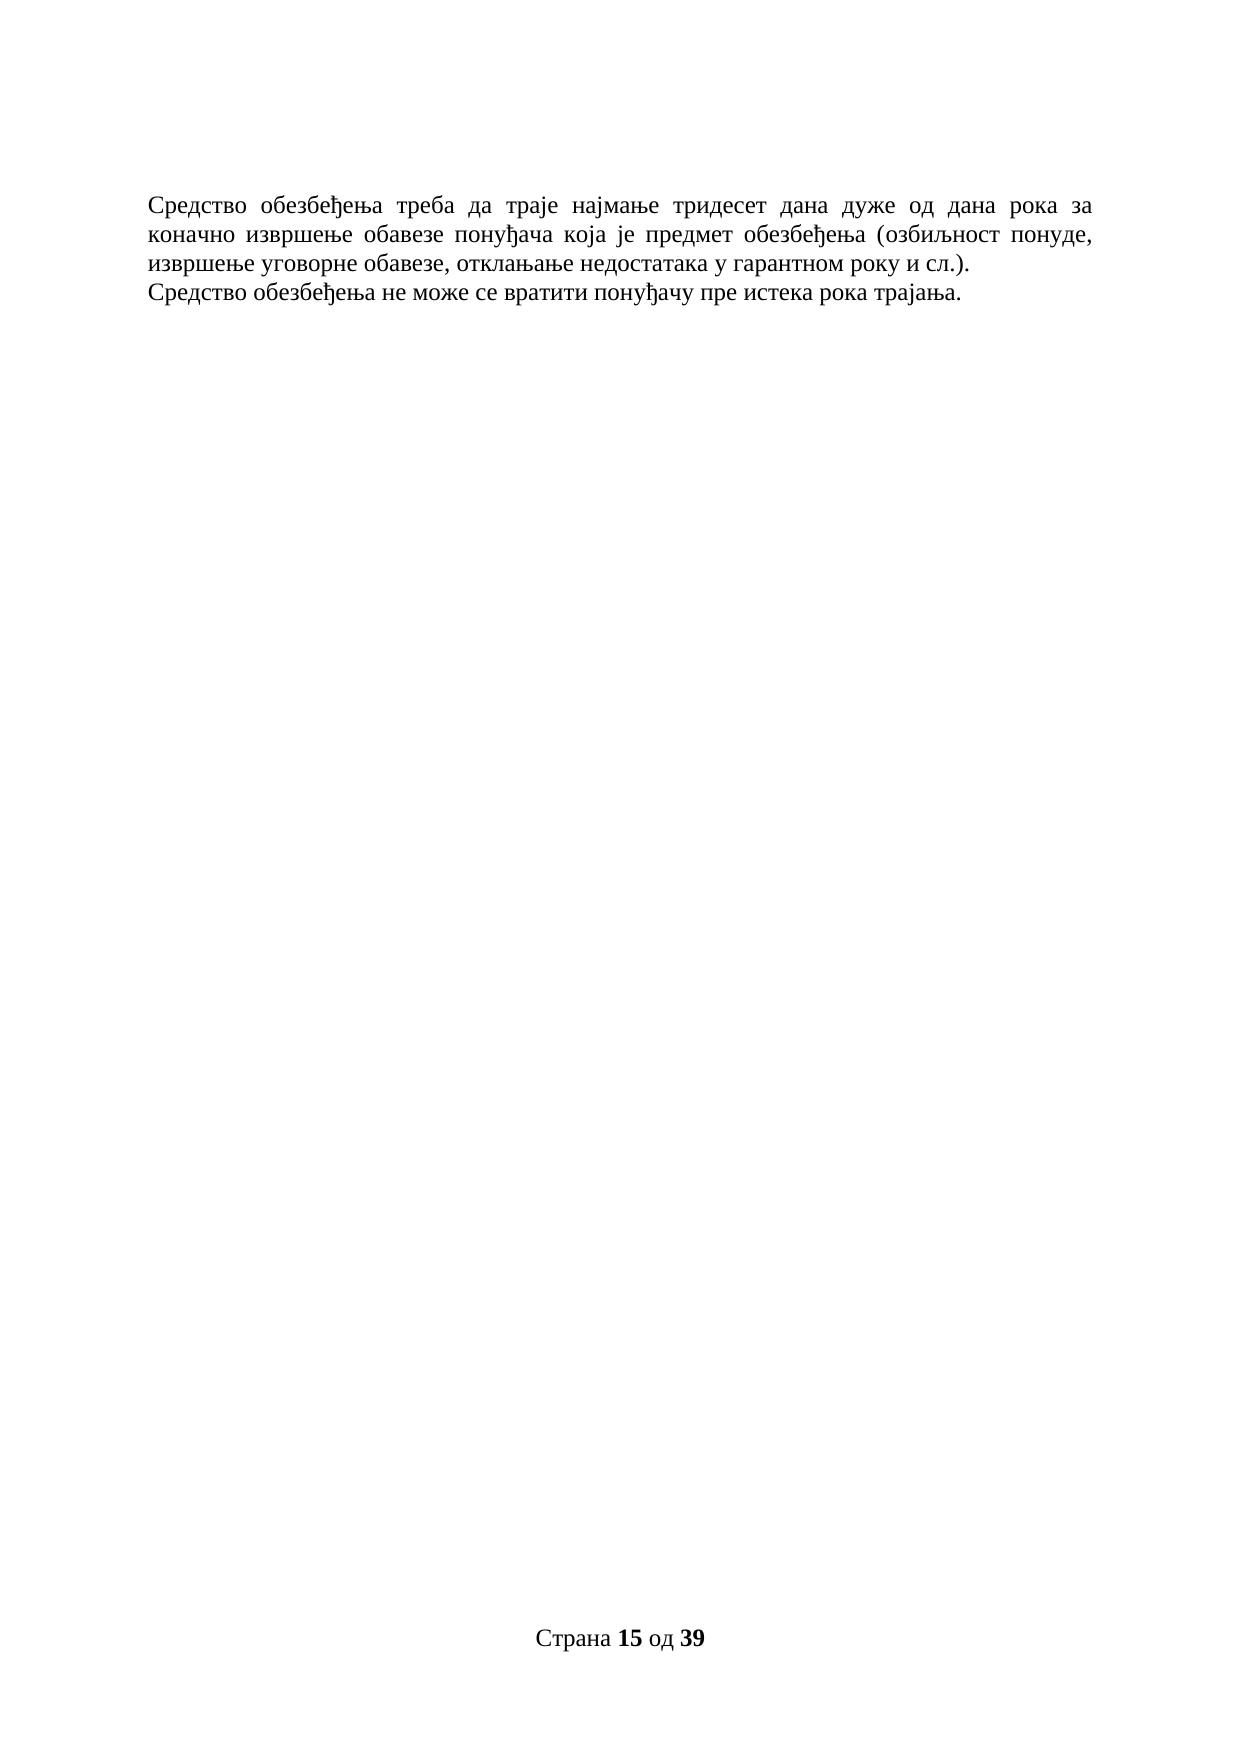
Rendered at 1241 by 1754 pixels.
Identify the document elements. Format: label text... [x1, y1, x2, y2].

text Средство обезбеђења не може се вратити понуђачу пре истека рока трајања. [148, 277, 1092, 305]
text Средство обезбеђења треба да траје најмање тридесет дана дуже од дана рока за коначно извршење обавезе понуђача која је предмет обезбеђења (озбиљност понуде, извршење уговорне обавезе, отклањање недостатака у гарантном року и сл.). [148, 190, 1092, 277]
